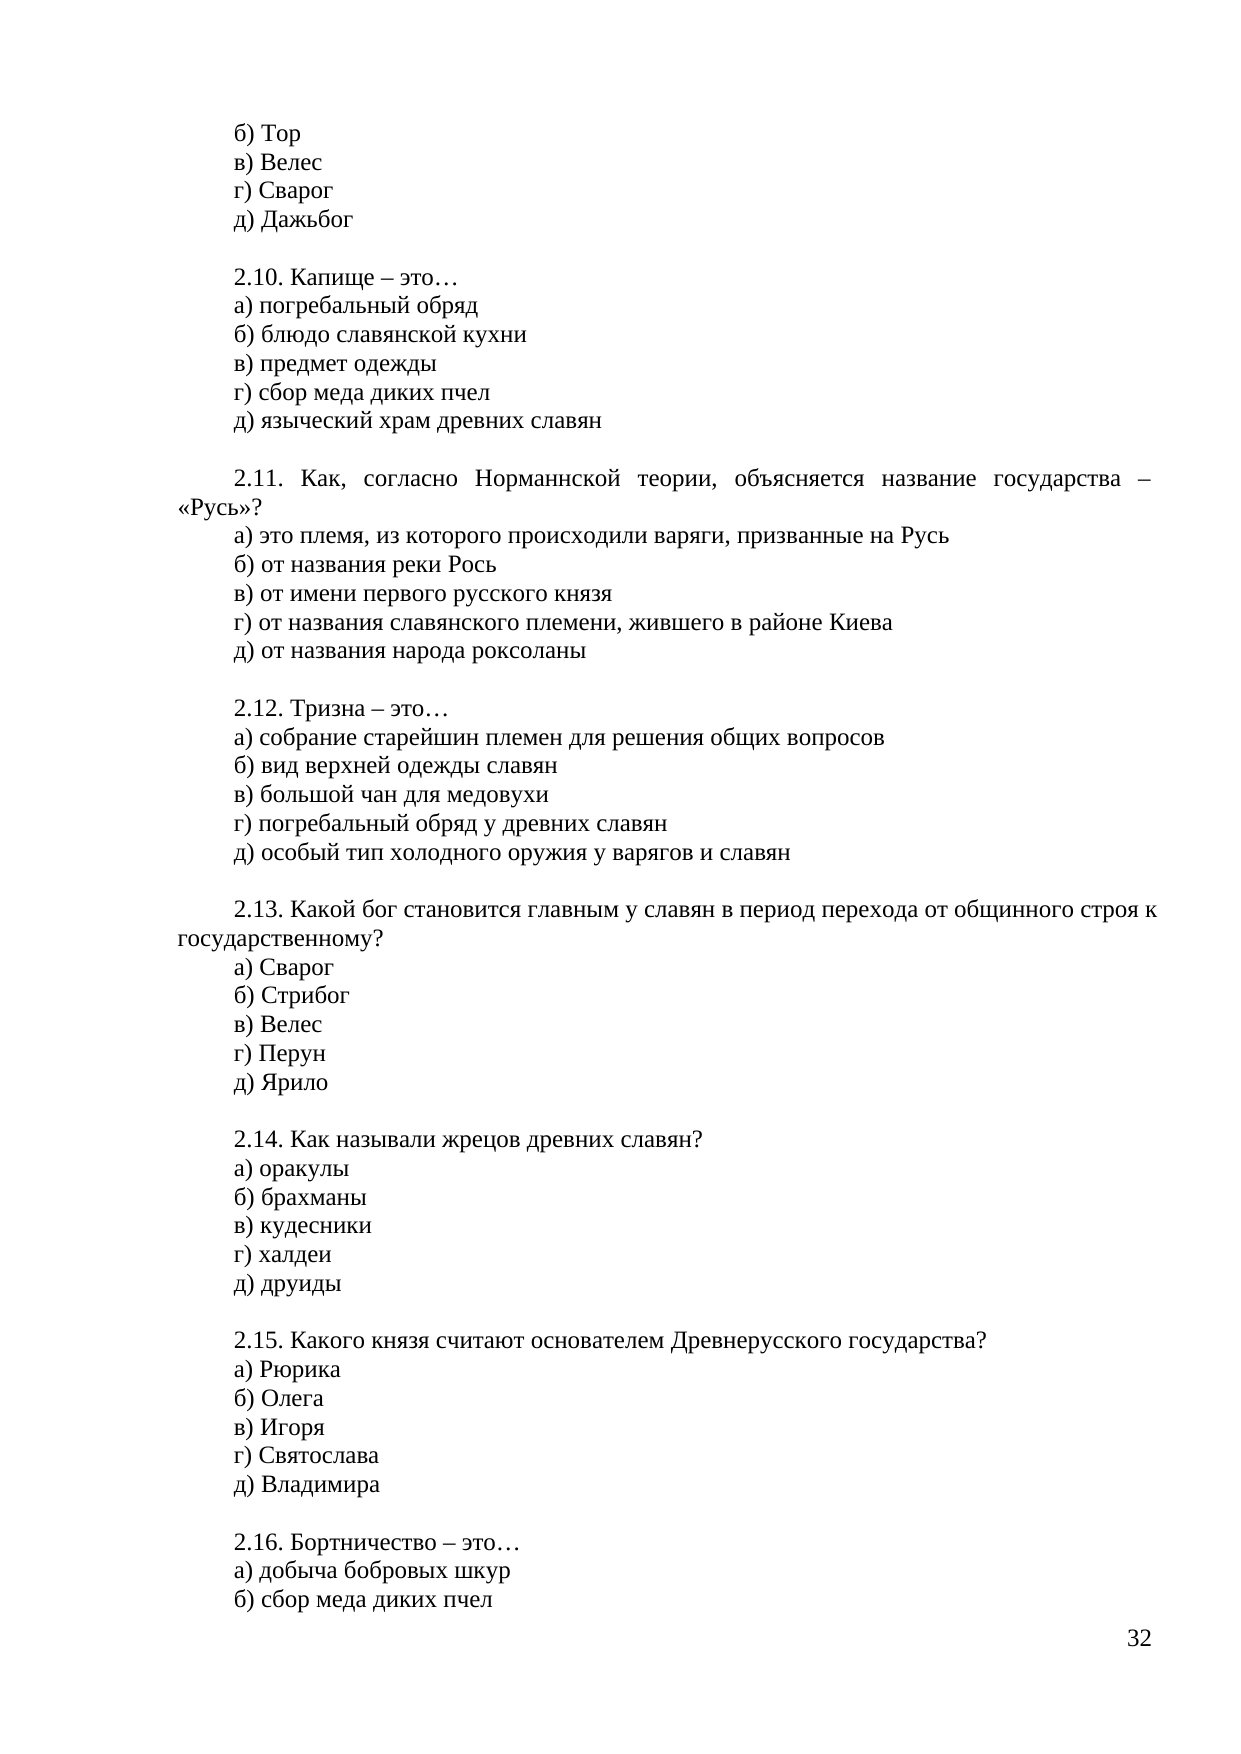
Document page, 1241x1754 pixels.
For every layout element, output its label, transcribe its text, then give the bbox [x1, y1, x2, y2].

text 2.16. Бортничество – это… [177, 1527, 1152, 1556]
text д) особый тип холодного оружия у варягов и славян [177, 837, 1158, 866]
text 2.13. Какой бог становится главным у славян в период перехода от общинного строя к государственному? [177, 894, 1158, 952]
text д) Дажьбог [177, 204, 1152, 233]
text б) сбор меда диких пчел [177, 1584, 1152, 1613]
text г) сбор меда диких пчел [177, 377, 1152, 406]
text г) халдеи [177, 1239, 1158, 1268]
text а) добыча бобровых шкур [177, 1556, 1152, 1584]
text д) от названия народа роксоланы [177, 636, 1152, 664]
text а) оракулы [177, 1153, 1158, 1182]
text б) блюдо славянской кухни [177, 319, 1152, 348]
text 2.15. Какого князя считают основателем Древнерусского государства? [177, 1326, 1152, 1354]
text б) брахманы [177, 1182, 1158, 1211]
text в) Велес [177, 1009, 1158, 1038]
text в) Игоря [177, 1412, 1158, 1441]
text б) от названия реки Рось [177, 549, 1152, 578]
text г) от названия славянского племени, жившего в районе Киева [177, 607, 1152, 636]
text 2.12. Тризна – это… [177, 693, 1152, 722]
text д) друиды [177, 1268, 1158, 1297]
text д) Владимира [177, 1469, 1158, 1498]
text в) Велес [177, 147, 1152, 176]
text а) Рюрика [177, 1354, 1158, 1383]
text а) собрание старейшин племен для решения общих вопросов [177, 722, 1158, 751]
text в) предмет одежды [177, 348, 1152, 377]
text б) вид верхней одежды славян [177, 751, 1158, 779]
text 2.14. Как называли жрецов древних славян? [177, 1124, 1158, 1153]
text д) языческий храм древних славян [177, 406, 1152, 434]
text 2.11. Как, согласно Норманнской теории, объясняется название государства – «Русь»? [177, 463, 1152, 521]
text а) это племя, из которого происходили варяги, призванные на Русь [177, 521, 1152, 549]
text д) Ярило [177, 1067, 1158, 1096]
text в) большой чан для медовухи [177, 779, 1158, 808]
text в) от имени первого русского князя [177, 578, 1152, 607]
text г) Перун [177, 1038, 1158, 1067]
text б) Олега [177, 1383, 1158, 1412]
text 2.10. Капище – это… [177, 262, 1152, 291]
text б) Стрибог [177, 981, 1158, 1009]
text в) кудесники [177, 1211, 1158, 1239]
text г) погребальный обряд у древних славян [177, 808, 1158, 837]
text г) Святослава [177, 1441, 1158, 1469]
text а) Сварог [177, 952, 1158, 981]
text б) Тор [177, 118, 1152, 147]
text г) Сварог [177, 176, 1152, 204]
text а) погребальный обряд [177, 291, 1152, 319]
